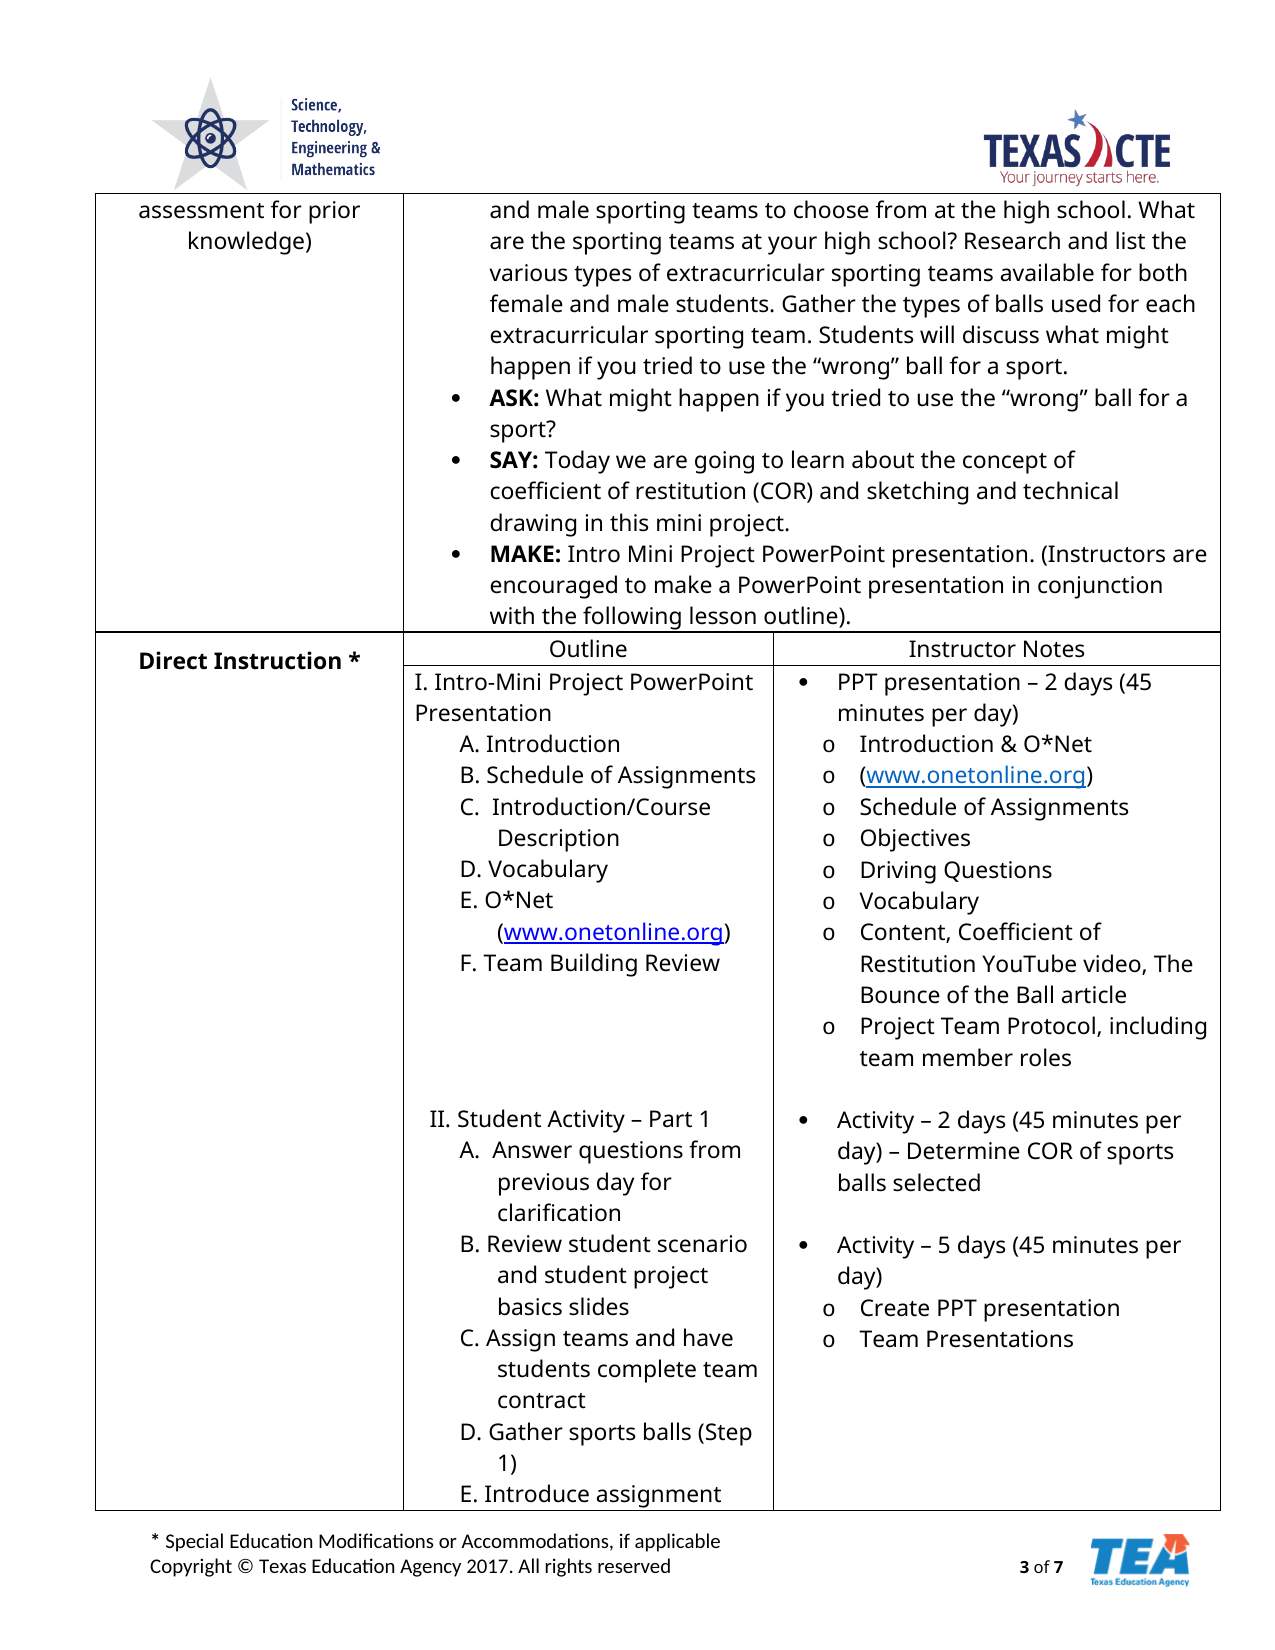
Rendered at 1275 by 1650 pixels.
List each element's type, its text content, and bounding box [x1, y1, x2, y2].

table_cell Direct Instruction * [96, 633, 403, 1510]
picture [1090, 1534, 1190, 1587]
picture [964, 98, 1189, 193]
picture [150, 75, 395, 193]
table_cell Outline [404, 633, 773, 664]
table_cell Instructor Notes [774, 633, 1220, 664]
table_cell Anticipatory Set (May include pre-assessment for prior knowledge) [96, 194, 403, 631]
